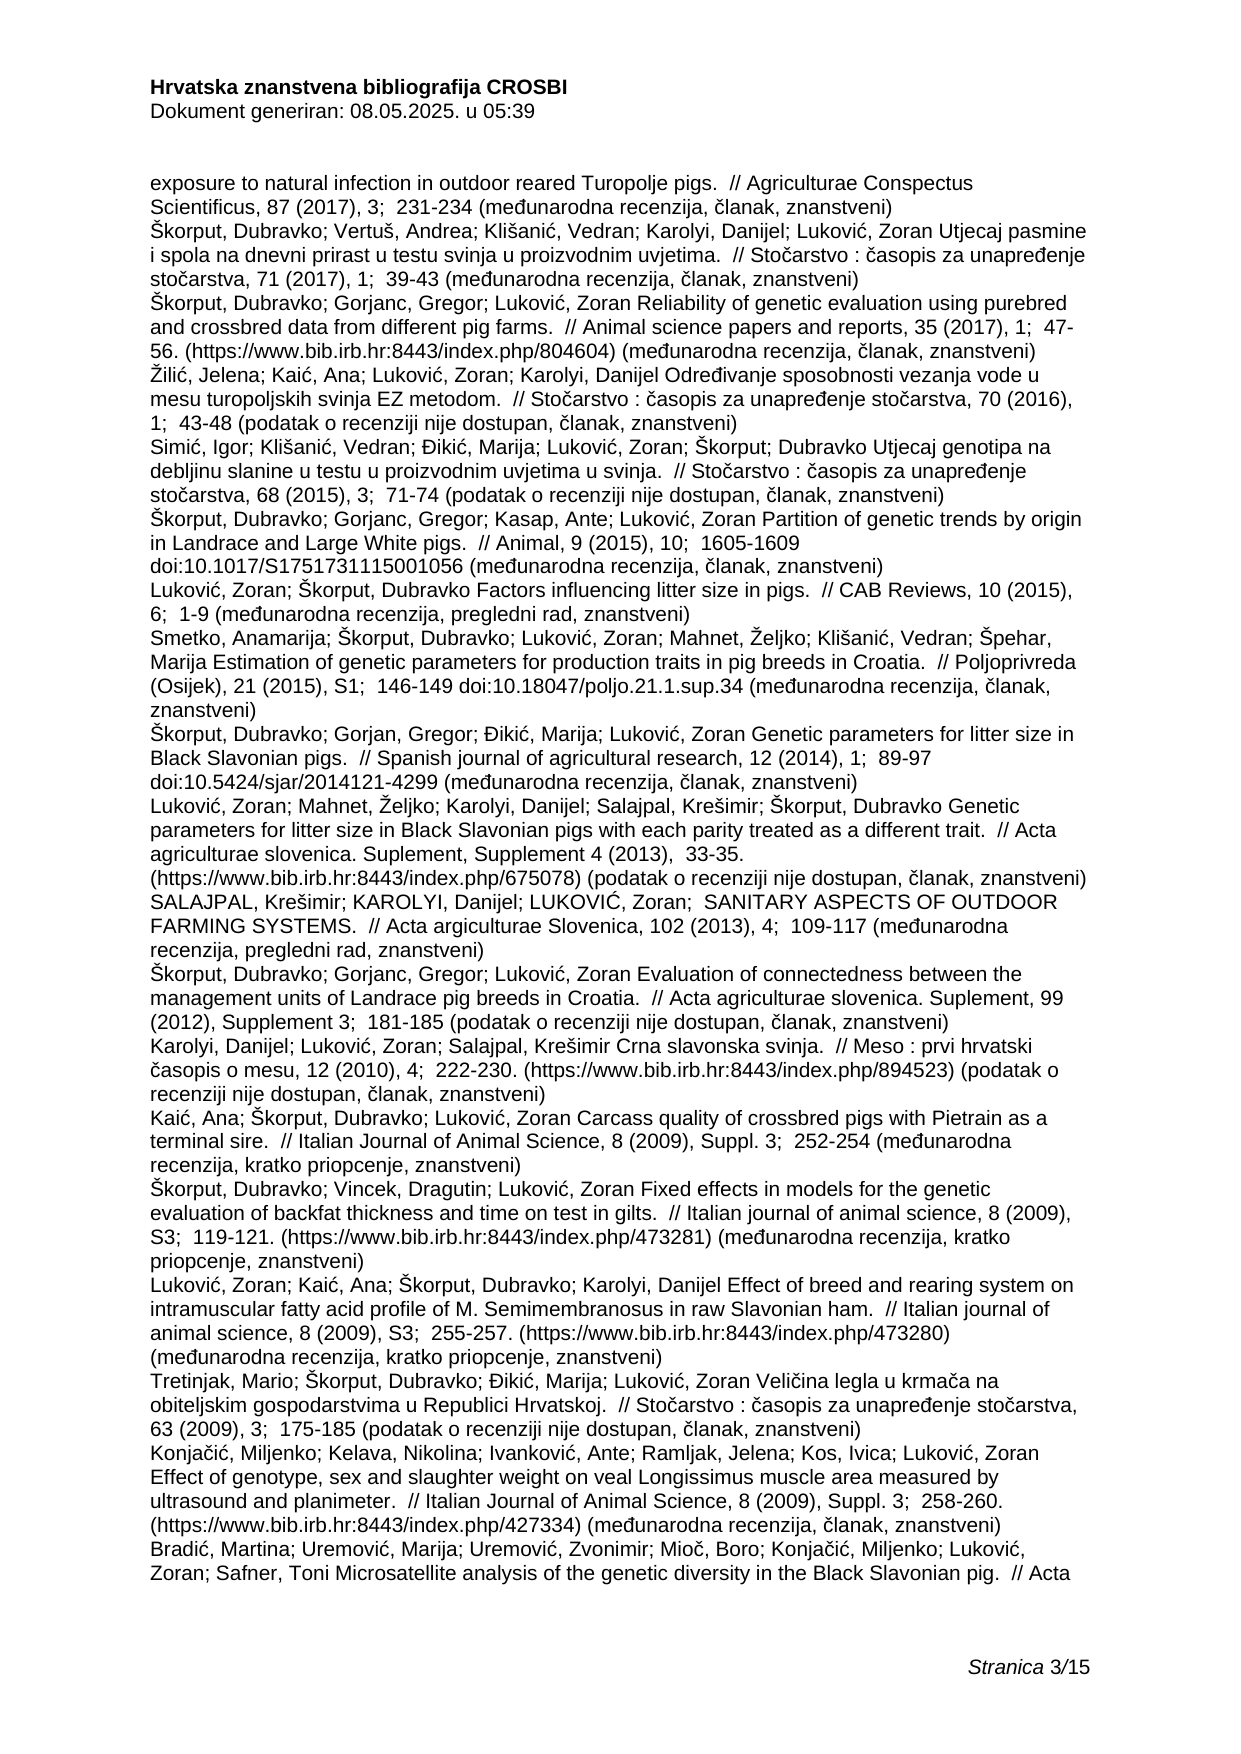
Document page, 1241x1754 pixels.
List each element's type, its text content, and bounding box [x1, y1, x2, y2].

text Škorput, Dubravko; Vincek, Dragutin; Luković, Zoran [150, 1177, 1090, 1273]
text SALAJPAL, Krešimir; KAROLYI, Danijel; LUKOVIĆ, Zoran; [150, 890, 1090, 962]
text Škorput, Dubravko; Gorjanc, Gregor; Luković, Zoran [150, 291, 1090, 363]
text Škorput, Dubravko; Gorjanc, Gregor; Kasap, Ante; Luković, Zoran [150, 506, 1090, 578]
text Žilić, Jelena; Kaić, Ana; Luković, Zoran; Karolyi, Danijel [150, 363, 1090, 434]
text Škorput, Dubravko; Gorjan, Gregor; Đikić, Marija; Luković, Zoran [150, 722, 1090, 794]
text Smetko, Anamarija; Škorput, Dubravko; Luković, Zoran; Mahnet, Željko; Klišanić, Vedran; Špehar, Marija [150, 626, 1090, 722]
text Kaić, Ana; Škorput, Dubravko; Luković, Zoran [150, 1105, 1090, 1177]
text Luković, Zoran; Škorput, Dubravko [150, 578, 1090, 626]
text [150, 171, 1090, 219]
text Luković, Zoran; Kaić, Ana; Škorput, Dubravko; Karolyi, Danijel [150, 1273, 1090, 1369]
text Tretinjak, Mario; Škorput, Dubravko; Đikić, Marija; Luković, Zoran [150, 1369, 1090, 1441]
text Škorput, Dubravko; Gorjanc, Gregor; Luković, Zoran [150, 962, 1090, 1033]
text Škorput, Dubravko; Vertuš, Andrea; Klišanić, Vedran; Karolyi, Danijel; Luković, Zoran [150, 219, 1090, 291]
text Simić, Igor; Klišanić, Vedran; Đikić, Marija; Luković, Zoran; Škorput; Dubravko [150, 434, 1090, 506]
text Konjačić, Miljenko; Kelava, Nikolina; Ivanković, Ante; Ramljak, Jelena; Kos, Ivica; Luković, Zoran [150, 1441, 1090, 1537]
text Luković, Zoran; Mahnet, Željko; Karolyi, Danijel; Salajpal, Krešimir; Škorput, Dubravko [150, 794, 1090, 890]
text Karolyi, Danijel; Luković, Zoran; Salajpal, Krešimir [150, 1033, 1090, 1105]
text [150, 1537, 1090, 1584]
